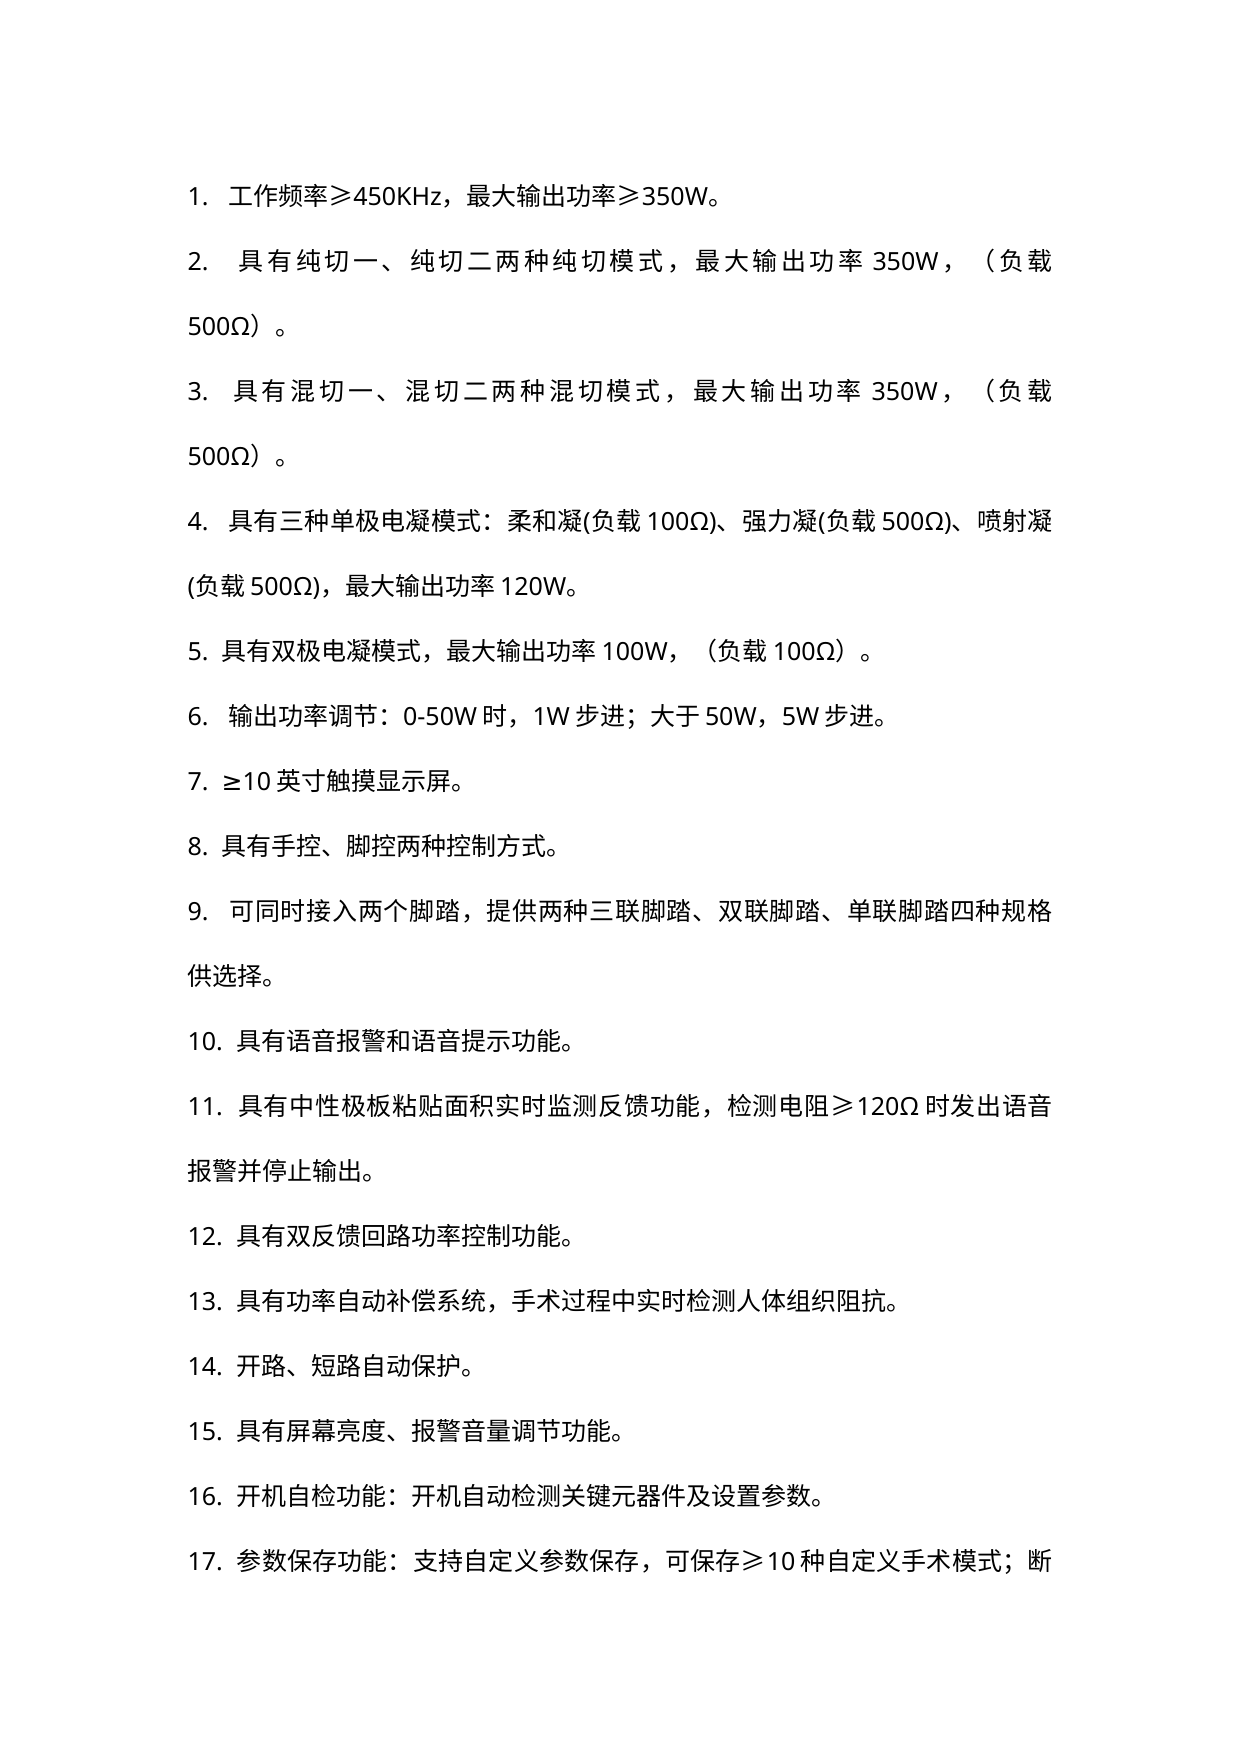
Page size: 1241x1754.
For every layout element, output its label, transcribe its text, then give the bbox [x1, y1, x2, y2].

list 7. ≥10英寸触摸显示屏。 [187, 747, 1053, 812]
list 5. 具有双极电凝模式，最大输出功率100W，（负载100Ω）。 [187, 617, 1053, 682]
list 8. 具有手控、脚控两种控制方式。 [187, 812, 1053, 877]
list 12. 具有双反馈回路功率控制功能。 [187, 1202, 1053, 1267]
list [187, 1527, 1053, 1592]
list 14. 开路、短路自动保护。 [187, 1332, 1053, 1397]
list 6. 输出功率调节：0-50W时，1W步进；大于50W，5W步进。 [187, 682, 1053, 747]
list 9. 可同时接入两个脚踏，提供两种三联脚踏、双联脚踏、单联脚踏四种规格供选择。 [187, 877, 1053, 1007]
list 3. 具有混切一、混切二两种混切模式，最大输出功率350W，（负载500Ω）。 [187, 357, 1053, 487]
list 2. 具有纯切一、纯切二两种纯切模式，最大输出功率350W，（负载500Ω）。 [187, 227, 1053, 357]
list 16. 开机自检功能：开机自动检测关键元器件及设置参数。 [187, 1462, 1053, 1527]
list 13. 具有功率自动补偿系统，手术过程中实时检测人体组织阻抗。 [187, 1267, 1053, 1332]
list 4. 具有三种单极电凝模式：柔和凝(负载100Ω)、强力凝(负载500Ω)、喷射凝(负载500Ω)，最大输出功率120W。 [187, 487, 1053, 617]
list 10. 具有语音报警和语音提示功能。 [187, 1007, 1053, 1072]
list 1. 工作频率≥450KHz，最大输出功率≥350W。 [187, 162, 1053, 227]
list 15. 具有屏幕亮度、报警音量调节功能。 [187, 1397, 1053, 1462]
list 11. 具有中性极板粘贴面积实时监测反馈功能，检测电阻≥120Ω时发出语音报警并停止输出。 [187, 1072, 1053, 1202]
